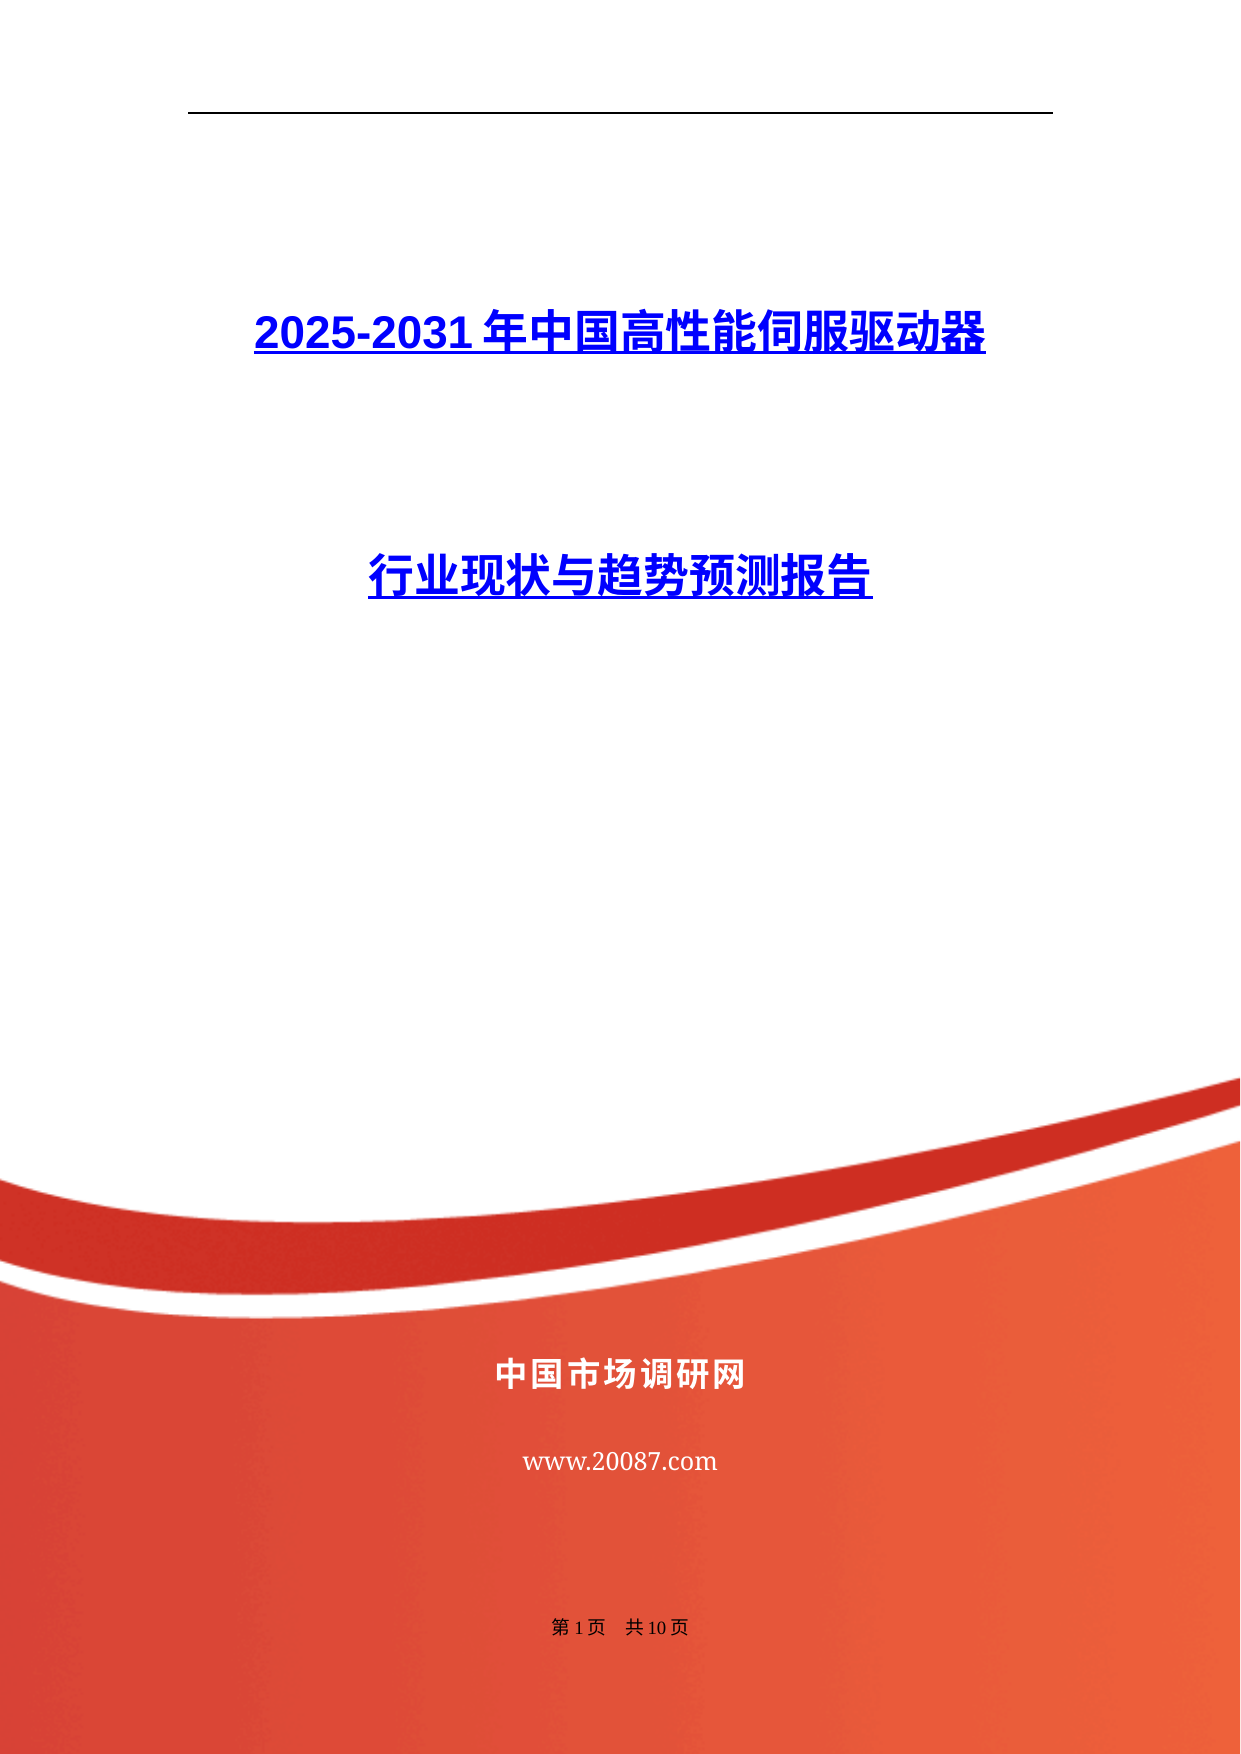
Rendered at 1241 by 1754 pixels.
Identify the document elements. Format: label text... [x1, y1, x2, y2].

subtitle 中国市场调研网 [187, 1339, 1053, 1404]
table_header 2025-2031年中国高性能伺服驱动器行业现状与趋势预测报告 [188, 207, 1053, 773]
text www.20087.com [187, 1428, 1053, 1493]
picture [0, 1006, 1241, 1754]
